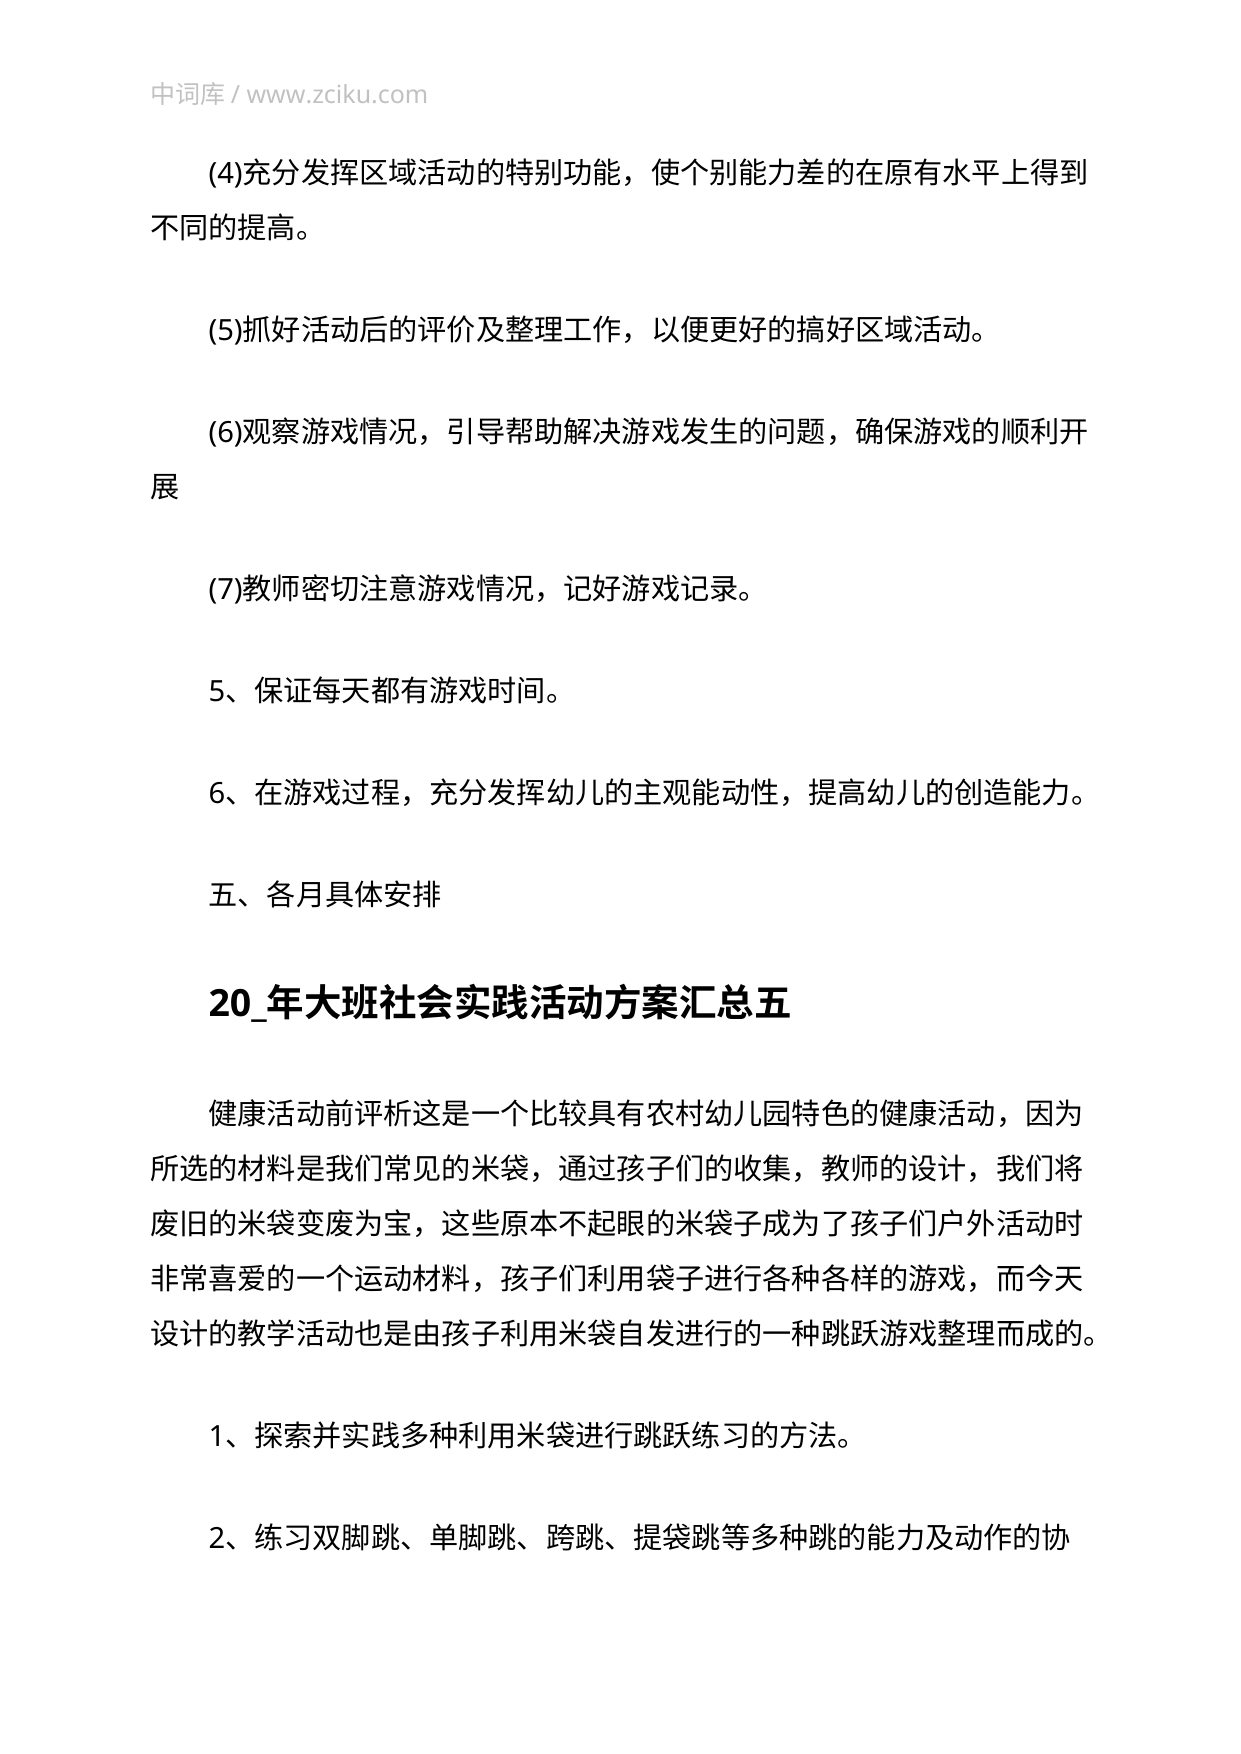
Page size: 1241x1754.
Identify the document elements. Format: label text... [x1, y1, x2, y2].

text 1、探索并实践多种利用米袋进行跳跃练习的方法。 [150, 1412, 1090, 1454]
text (6)观察游戏情况，引导帮助解决游戏发生的问题，确保游戏的顺利开展 [150, 409, 1090, 506]
text (5)抓好活动后的评价及整理工作，以便更好的搞好区域活动。 [150, 307, 1090, 349]
text 20_年大班社会实践活动方案汇总五 [150, 973, 1090, 1028]
text (7)教师密切注意游戏情况，记好游戏记录。 [150, 566, 1090, 608]
text 6、在游戏过程，充分发挥幼儿的主观能动性，提高幼儿的创造能力。 [150, 769, 1090, 812]
text 5、保证每天都有游戏时间。 [150, 667, 1090, 710]
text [150, 1514, 1090, 1557]
text (4)充分发挥区域活动的特别功能，使个别能力差的在原有水平上得到不同的提高。 [150, 150, 1090, 247]
text 五、各月具体安排 [150, 871, 1090, 914]
text 健康活动前评析这是一个比较具有农村幼儿园特色的健康活动，因为所选的材料是我们常见的米袋，通过孩子们的收集，教师的设计，我们将废旧的米袋变废为宝，这些原本不起眼的米袋子成为了孩子们户外活动时非常喜爱的一个运动材料，孩子们利用袋子进行各种各样的游戏，而今天设计的教学活动也是由孩子利用米袋自发进行的一种跳跃游戏整理而成的。 [150, 1091, 1090, 1353]
